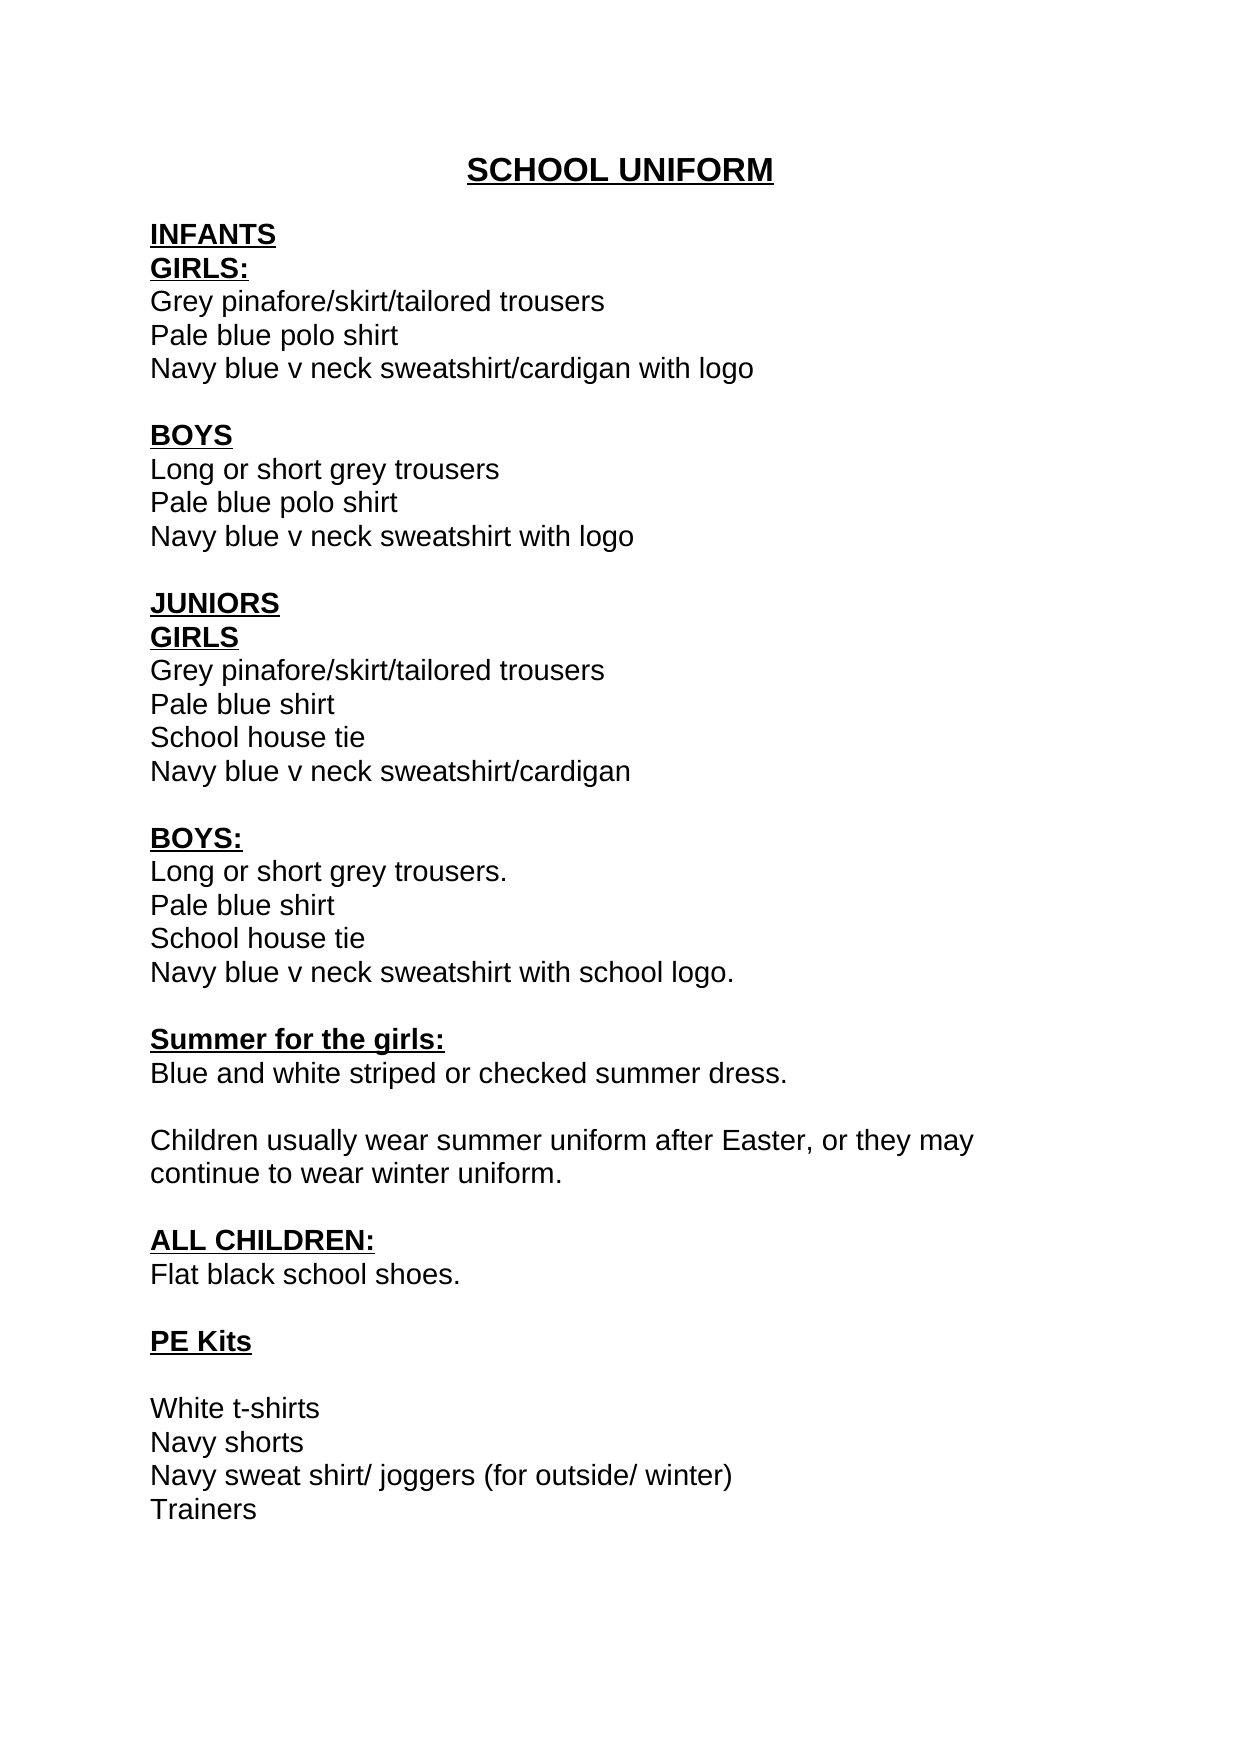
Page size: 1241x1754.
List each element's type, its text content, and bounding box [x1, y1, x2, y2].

text Navy blue v neck sweatshirt/cardigan [150, 754, 1090, 787]
text Pale blue shirt [150, 888, 1090, 922]
subtitle GIRLS: [150, 251, 1090, 284]
text School house tie [150, 922, 1090, 955]
text White t-shirts [150, 1391, 1090, 1425]
text Children usually wear summer uniform after Easter, or they may continue to wear winter uniform. [150, 1123, 1090, 1190]
text BOYS: [150, 821, 1090, 854]
text Blue and white striped or checked summer dress. [150, 1056, 1090, 1089]
subtitle Grey pinafore/skirt/tailored trousers [150, 284, 1090, 318]
text Navy blue v neck sweatshirt with logo [150, 519, 1090, 553]
text Navy blue v neck sweatshirt with school logo. [150, 955, 1090, 989]
text School house tie [150, 720, 1090, 754]
text ALL CHILDREN: [150, 1223, 1090, 1257]
text Long or short grey trousers. [150, 854, 1090, 888]
text Navy blue v neck sweatshirt/cardigan with logo [150, 351, 1090, 385]
text Navy shorts [150, 1425, 1090, 1458]
text PE Kits [150, 1324, 1090, 1358]
text Pale blue shirt [150, 687, 1090, 720]
text Grey pinafore/skirt/tailored trousers [150, 653, 1090, 687]
text Flat black school shoes. [150, 1257, 1090, 1291]
text GIRLS [150, 620, 1090, 653]
text JUNIORS [150, 586, 1090, 620]
text Pale blue polo shirt [150, 486, 1090, 519]
subtitle SCHOOL UNIFORM [150, 150, 1090, 188]
subtitle INFANTS [150, 217, 1090, 251]
text BOYS [150, 418, 1090, 452]
text Trainers [150, 1492, 1090, 1525]
text Summer for the girls: [150, 1022, 1090, 1056]
text Long or short grey trousers [150, 452, 1090, 486]
text Navy sweat shirt/ joggers (for outside/ winter) [150, 1458, 1090, 1492]
subtitle Pale blue polo shirt [150, 318, 1090, 351]
